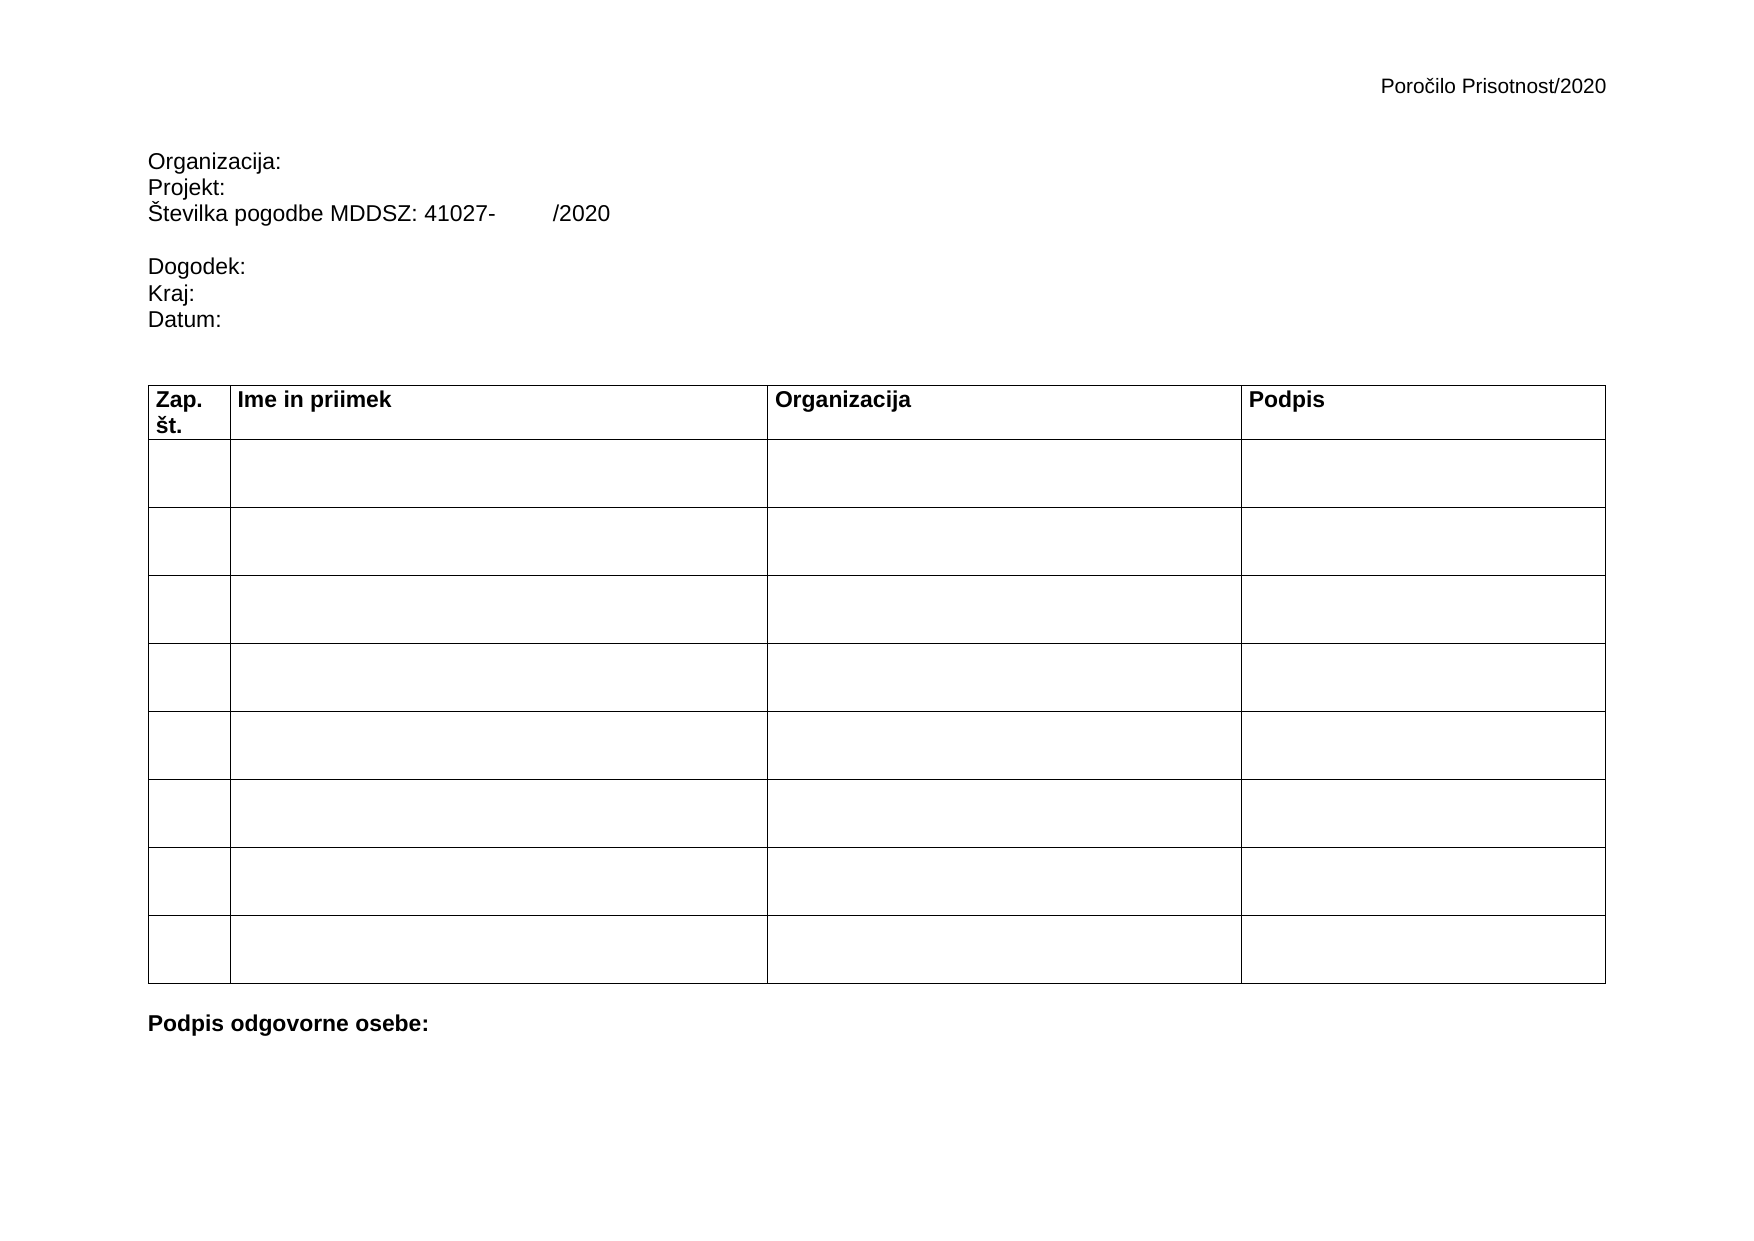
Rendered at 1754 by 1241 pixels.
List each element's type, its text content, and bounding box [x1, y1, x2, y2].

table_cell [149, 848, 230, 915]
text Številka pogodbe MDDSZ: 41027- /2020 [148, 200, 1606, 227]
table_cell [768, 508, 1241, 575]
table_cell [1242, 644, 1605, 711]
table_cell [231, 780, 767, 847]
text Organizacija: [148, 148, 1606, 174]
table_header Organizacija [768, 386, 1241, 439]
table_cell [1242, 508, 1605, 575]
table_header Podpis [1242, 386, 1605, 439]
table_cell [231, 916, 767, 983]
table_cell [768, 576, 1241, 643]
table_cell [231, 508, 767, 575]
table_cell [768, 440, 1241, 507]
table_cell [231, 848, 767, 915]
table_cell [231, 712, 767, 779]
table_cell [768, 780, 1241, 847]
table_cell [231, 576, 767, 643]
table_cell [231, 440, 767, 507]
table_cell [768, 848, 1241, 915]
table_cell [1242, 440, 1605, 507]
text Kraj: [148, 279, 1606, 306]
table_cell [149, 712, 230, 779]
table_cell [149, 644, 230, 711]
table_cell [149, 508, 230, 575]
text Datum: [148, 306, 1606, 332]
table_cell [1242, 848, 1605, 915]
table_cell [149, 780, 230, 847]
table_header Zap. št. [149, 386, 230, 439]
table_cell [768, 644, 1241, 711]
text Podpis odgovorne osebe: [148, 1010, 1606, 1037]
table_cell [1242, 576, 1605, 643]
text Projekt: [148, 174, 1606, 200]
table_cell [149, 440, 230, 507]
table_cell [768, 916, 1241, 983]
table_cell [1242, 780, 1605, 847]
table_cell [149, 916, 230, 983]
text Dogodek: [148, 253, 1606, 279]
table_cell [1242, 916, 1605, 983]
table_cell [1242, 712, 1605, 779]
table_cell [768, 712, 1241, 779]
table_cell [149, 576, 230, 643]
table_header Ime in priimek [231, 386, 767, 439]
table_cell [231, 644, 767, 711]
